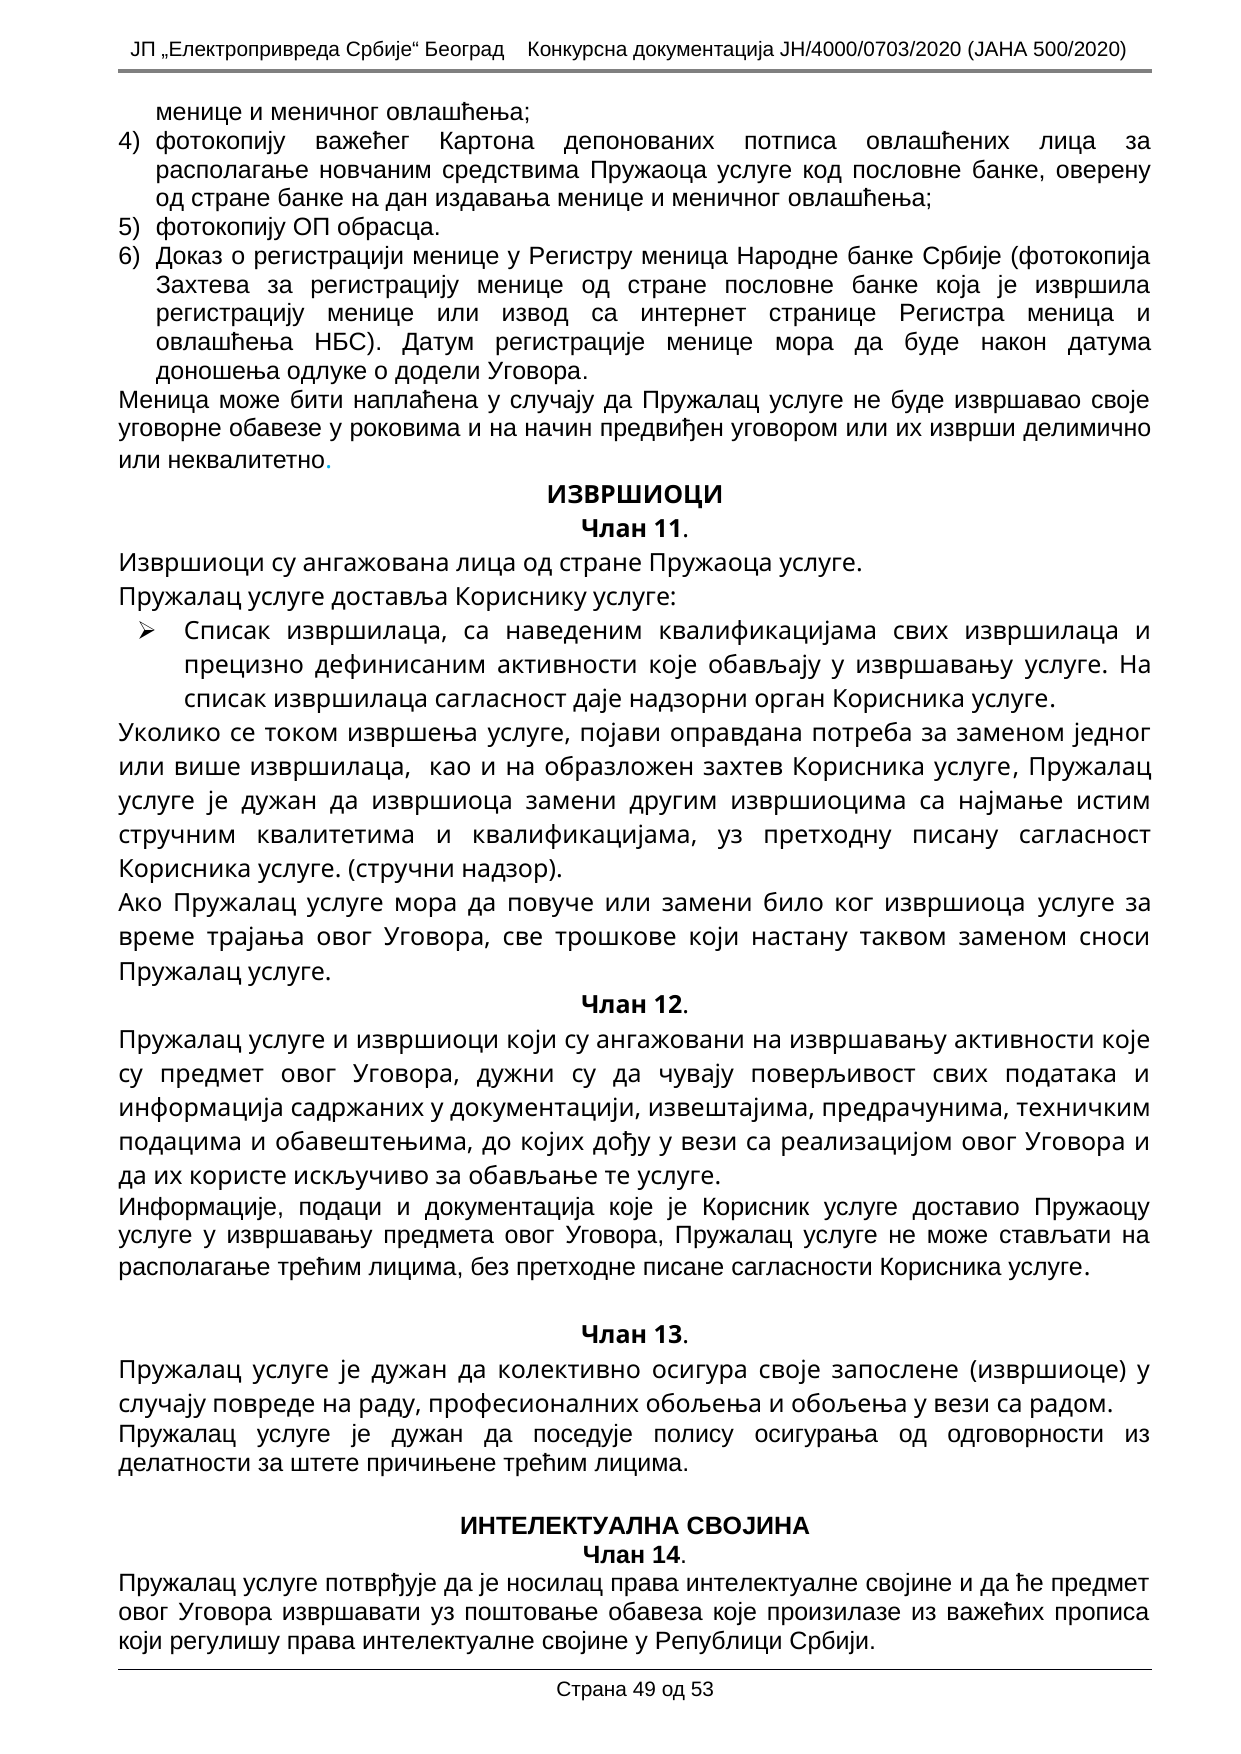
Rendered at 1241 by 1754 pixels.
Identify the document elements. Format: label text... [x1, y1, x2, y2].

text Пружалац услуге је дужан да колективно осигура своје запослене (извршиоце) у случају повреде на раду, професионалних обољења и обољења у вези са радом. [118, 1351, 1152, 1419]
text Пружалац услуге и извршиоци који су ангажовани на извршавању активности које су предмет овог Уговора, дужни су да чувају поверљивост свих података и информација садржаних у документацији, извештајима, предрачунима, техничким подацима и обавештењима, до којих дођу у вези са реализацијом овог Уговора и да их користе искључиво за обављање те услугe. [118, 1021, 1152, 1192]
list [118, 97, 1152, 126]
text Извршиоци су ангажована лица од стране Пружаоца услуге. [118, 544, 1152, 578]
text Ако Пружалац услуге мора да повуче или замени било ког извршиоца услуге за време трајања овог Уговора, све трошкове који настану таквом заменом сноси Пружалац услуге. [118, 885, 1152, 987]
text ИЗВРШИОЦИ [118, 476, 1152, 510]
text Информације, подаци и документација које је Корисник услуге доставио Пружаоцу услуге у извршавању предмета овог Уговора, Пружалац услуге не може стављати на располагање трећим лицима, без претходне писане сагласности Корисника услуге. [118, 1192, 1152, 1283]
text Пружалац услуге је дужан да поседује полису осигурања од одговорности из делатности за штете причињене трећим лицима. [118, 1419, 1152, 1477]
text ИНТЕЛЕКТУАЛНА СВОЈИНА [118, 1511, 1152, 1540]
text Члан 13. [118, 1317, 1152, 1351]
text Уколико се током извршења услуге, појави оправдана потреба за заменом једног или више извршилаца, као и на образложен захтев Корисника услуге, Пружалац услуге је дужан да извршиоца замени другим извршиоцима са најмање истим стручним квалитетима и квалификацијама, уз претходну писану сагласност Корисника услуге. (стручни надзор). [118, 715, 1152, 885]
text Пружалац услуге доставља Кориснику услуге: [118, 578, 1152, 612]
list фотокопију важећег Картона депонованих потписа овлашћених лица за располагање новчаним средствима Пружаоца услуге код пословне банке, оверену од стране банке на дан издавања менице и меничног овлашћења; [118, 126, 1152, 212]
list Доказ о регистрацији менице у Регистру меница Народне банке Србије (фотокопија Захтева за регистрацију менице од стране пословне банке која је извршила регистрацију менице или извод са интернет странице Регистра меница и овлашћења НБС). Датум регистрације менице мора да буде након датума доношења одлуке о додели Уговора. [118, 241, 1152, 385]
text Члан 11. [118, 510, 1152, 544]
list фотокопију ОП обрасца. [118, 212, 1152, 241]
text Члан 14. [118, 1540, 1152, 1568]
text Члан 12. [118, 987, 1152, 1021]
list Списак извршилаца, са наведеним квалификацијама свих извршилаца и прецизно дефинисаним активности које обављају у извршавању услуге. На списак извршилаца сагласност даје надзорни орган Корисника услуге. [137, 612, 1152, 715]
text Пружалац услуге потврђује да је носилац права интелектуалне својине и да ће предмет овог Уговора извршавати уз поштовање обавеза које произилазе из важећих прописа који регулишу права интелектуалне својине у Републици Србији. [118, 1568, 1152, 1655]
text Меница може бити наплаћена у случају да Пружалац услуге не буде извршавао своје уговорне обавезе у роковима и на начин предвиђен уговором или их изврши делимично или неквалитетно. [118, 385, 1152, 476]
